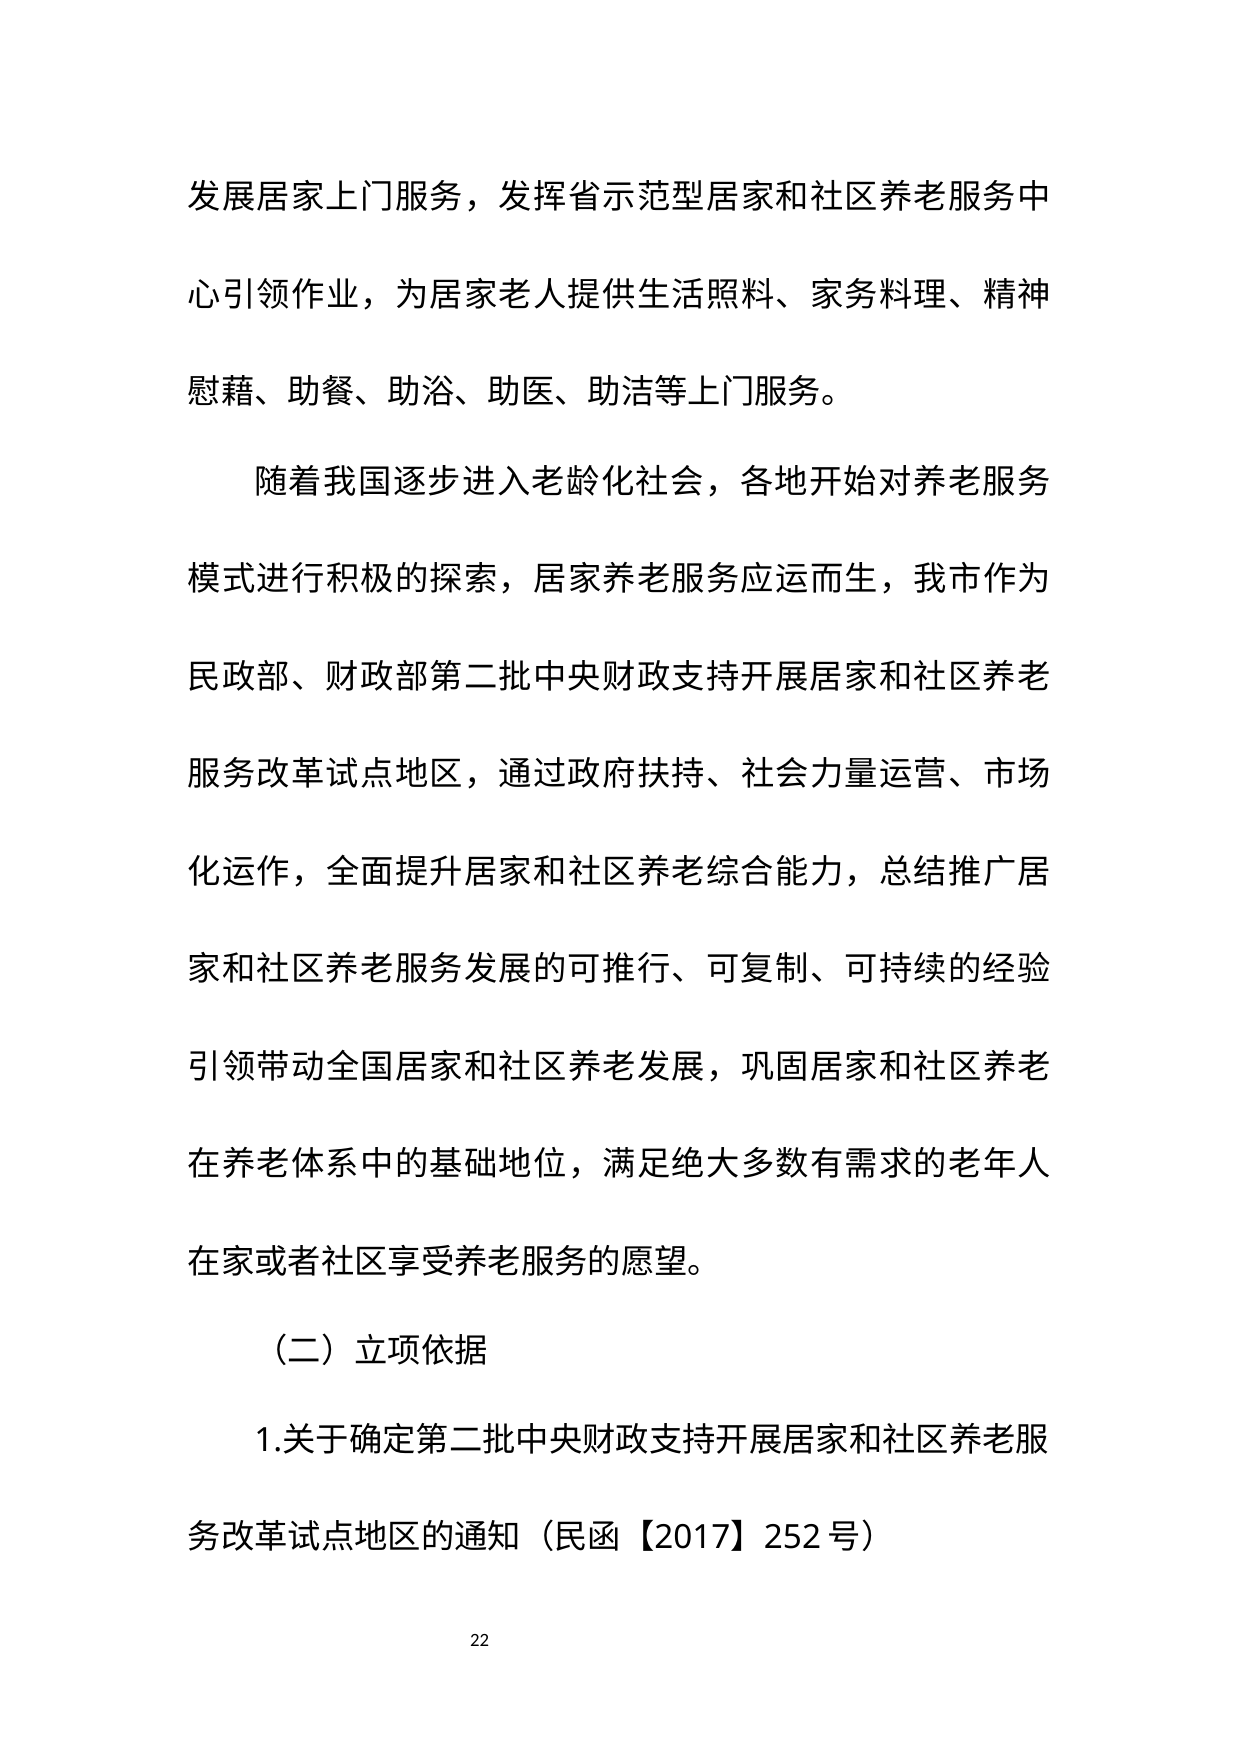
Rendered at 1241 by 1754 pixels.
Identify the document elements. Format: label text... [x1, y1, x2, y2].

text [187, 162, 1053, 422]
text 随着我国逐步进入老龄化社会，各地开始对养老服务模式进行积极的探索，居家养老服务应运而生，我市作为民政部、财政部第二批中央财政支持开展居家和社区养老服务改革试点地区，通过政府扶持、社会力量运营、市场化运作，全面提升居家和社区养老综合能力，总结推广居家和社区养老服务发展的可推行、可复制、可持续的经验，引领带动全国居家和社区养老发展，巩固居家和社区养老在养老体系中的基础地位，满足绝大多数有需求的老年人在家或者社区享受养老服务的愿望。 [187, 446, 1053, 1291]
list （二）立项依据 [187, 1315, 1053, 1380]
text 1.关于确定第二批中央财政支持开展居家和社区养老服务改革试点地区的通知（民函【2017】252号） [187, 1404, 1053, 1567]
